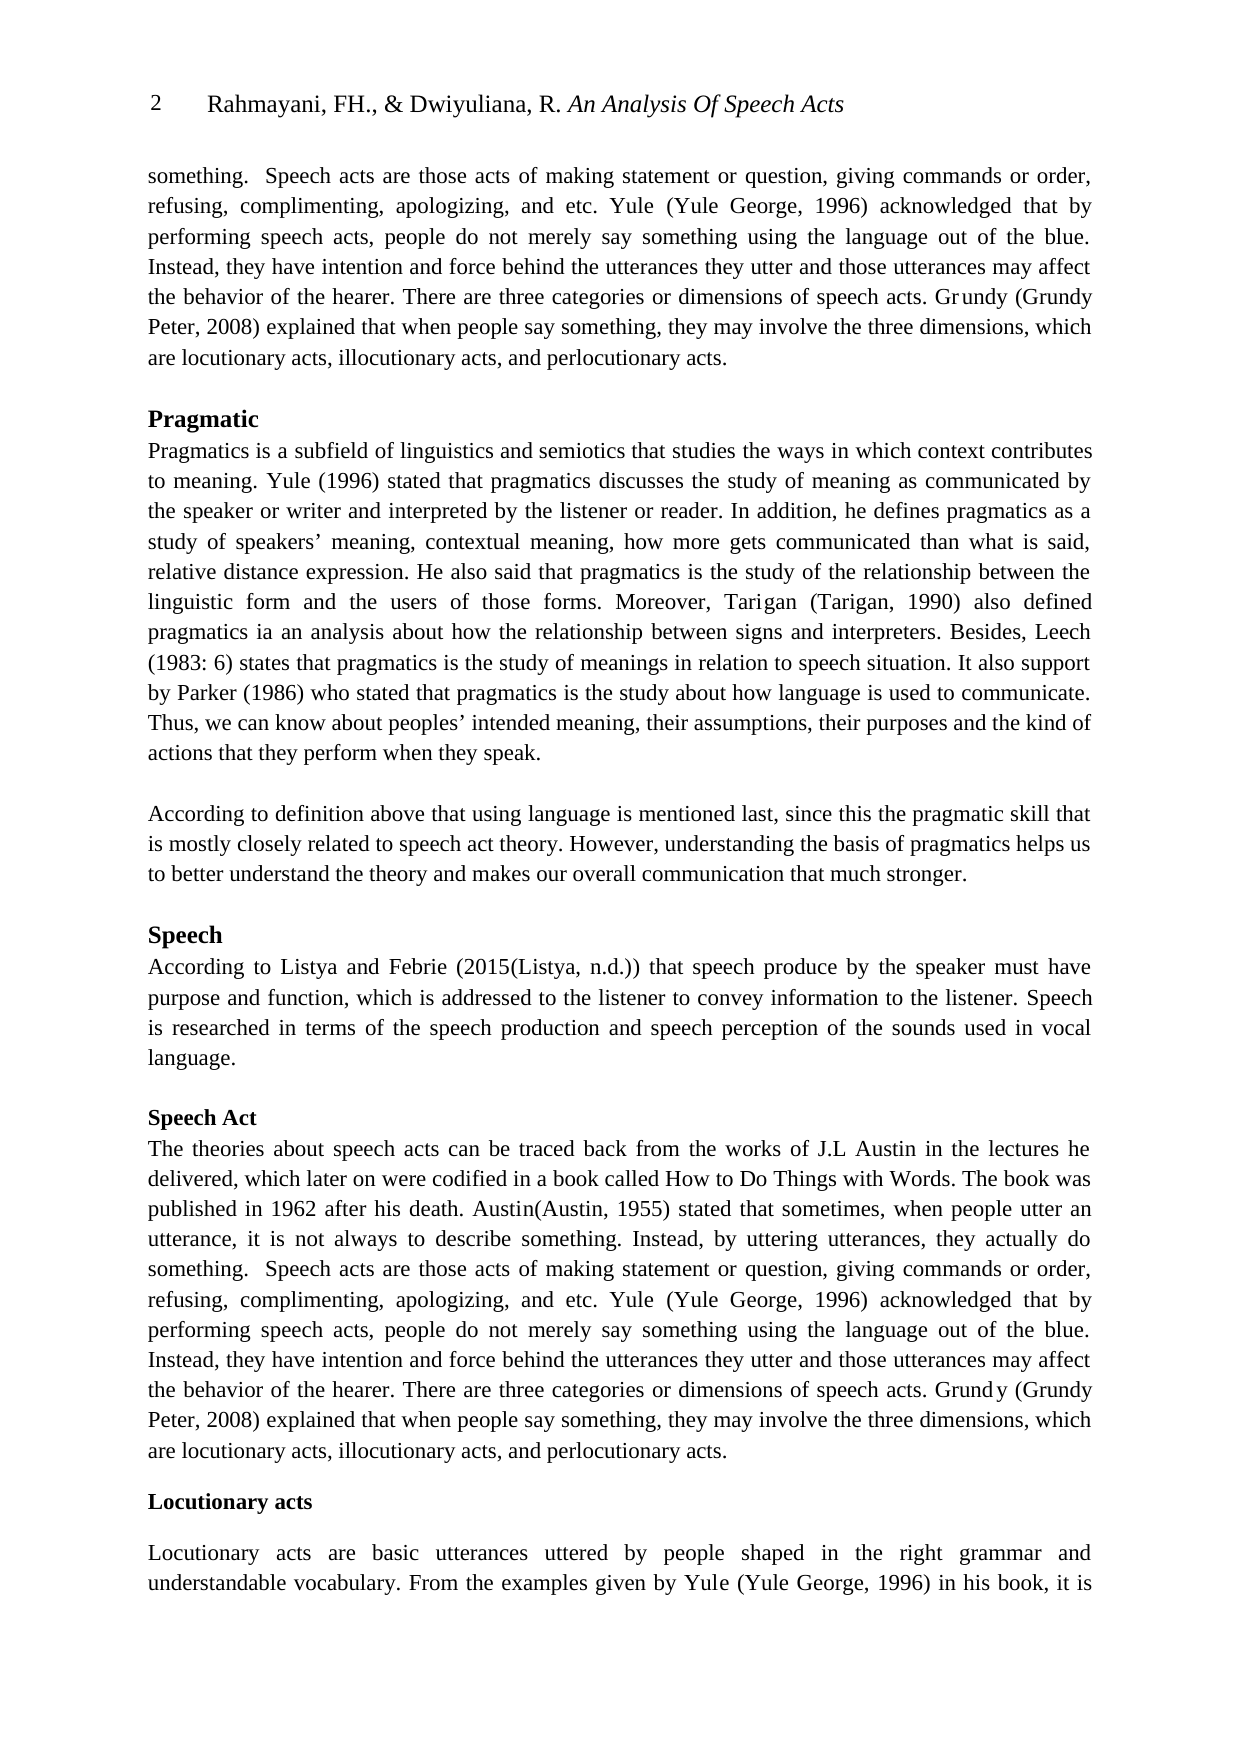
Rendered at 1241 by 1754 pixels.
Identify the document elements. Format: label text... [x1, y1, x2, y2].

list According to Listya and Febrie (2015(Listya, n.d.)) that speech produce by the speaker must have purpose and function, which is addressed to the listener to convey information to the listener. Speech is researched in terms of the speech production and speech perception of the sounds used in vocal language. [148, 953, 1092, 1070]
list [148, 162, 1092, 370]
list Speech Act [148, 1104, 1092, 1131]
list The theories about speech acts can be traced back from the works of J.L Austin in the lectures he delivered, which later on were codified in a book called How to Do Things with Words. The book was published in 1962 after his death. Austin(Austin, 1955) stated that sometimes, when people utter an utterance, it is not always to describe something. Instead, by uttering utterances, they actually do something. Speech acts are those acts of making statement or question, giving commands or order, refusing, complimenting, apologizing, and etc. Yule (Yule George, 1996) acknowledged that by performing speech acts, people do not merely say something using the language out of the blue. Instead, they have intention and force behind the utterances they utter and those utterances may affect the behavior of the hearer. There are three categories or dimensions of speech acts. Grundy (Grundy Peter, 2008) explained that when people say something, they may involve the three dimensions, which are locutionary acts, illocutionary acts, and perlocutionary acts. [148, 1135, 1092, 1463]
list Pragmatic [148, 404, 1092, 433]
text Locutionary acts [148, 1488, 1092, 1514]
list Speech [148, 920, 1092, 949]
list According to definition above that using language is mentioned last, since this the pragmatic skill that is mostly closely related to speech act theory. However, understanding the basis of pragmatics helps us to better understand the theory and makes our overall communication that much stronger. [148, 799, 1092, 886]
list Pragmatics is a subfield of linguistics and semiotics that studies the ways in which context contributes to meaning. Yule (1996) stated that pragmatics discusses the study of meaning as communicated by the speaker or writer and interpreted by the listener or reader. In addition, he defines pragmatics as a study of speakers’ meaning, contextual meaning, how more gets communicated than what is said, relative distance expression. He also said that pragmatics is the study of the relationship between the linguistic form and the users of those forms. Moreover, Tarigan (Tarigan, 1990) also defined pragmatics ia an analysis about how the relationship between signs and interpreters. Besides, Leech (1983: 6) states that pragmatics is the study of meanings in relation to speech situation. It also support by Parker (1986) who stated that pragmatics is the study about how language is used to communicate. Thus, we can know about peoples’ intended meaning, their assumptions, their purposes and the kind of actions that they perform when they speak. [148, 437, 1092, 766]
